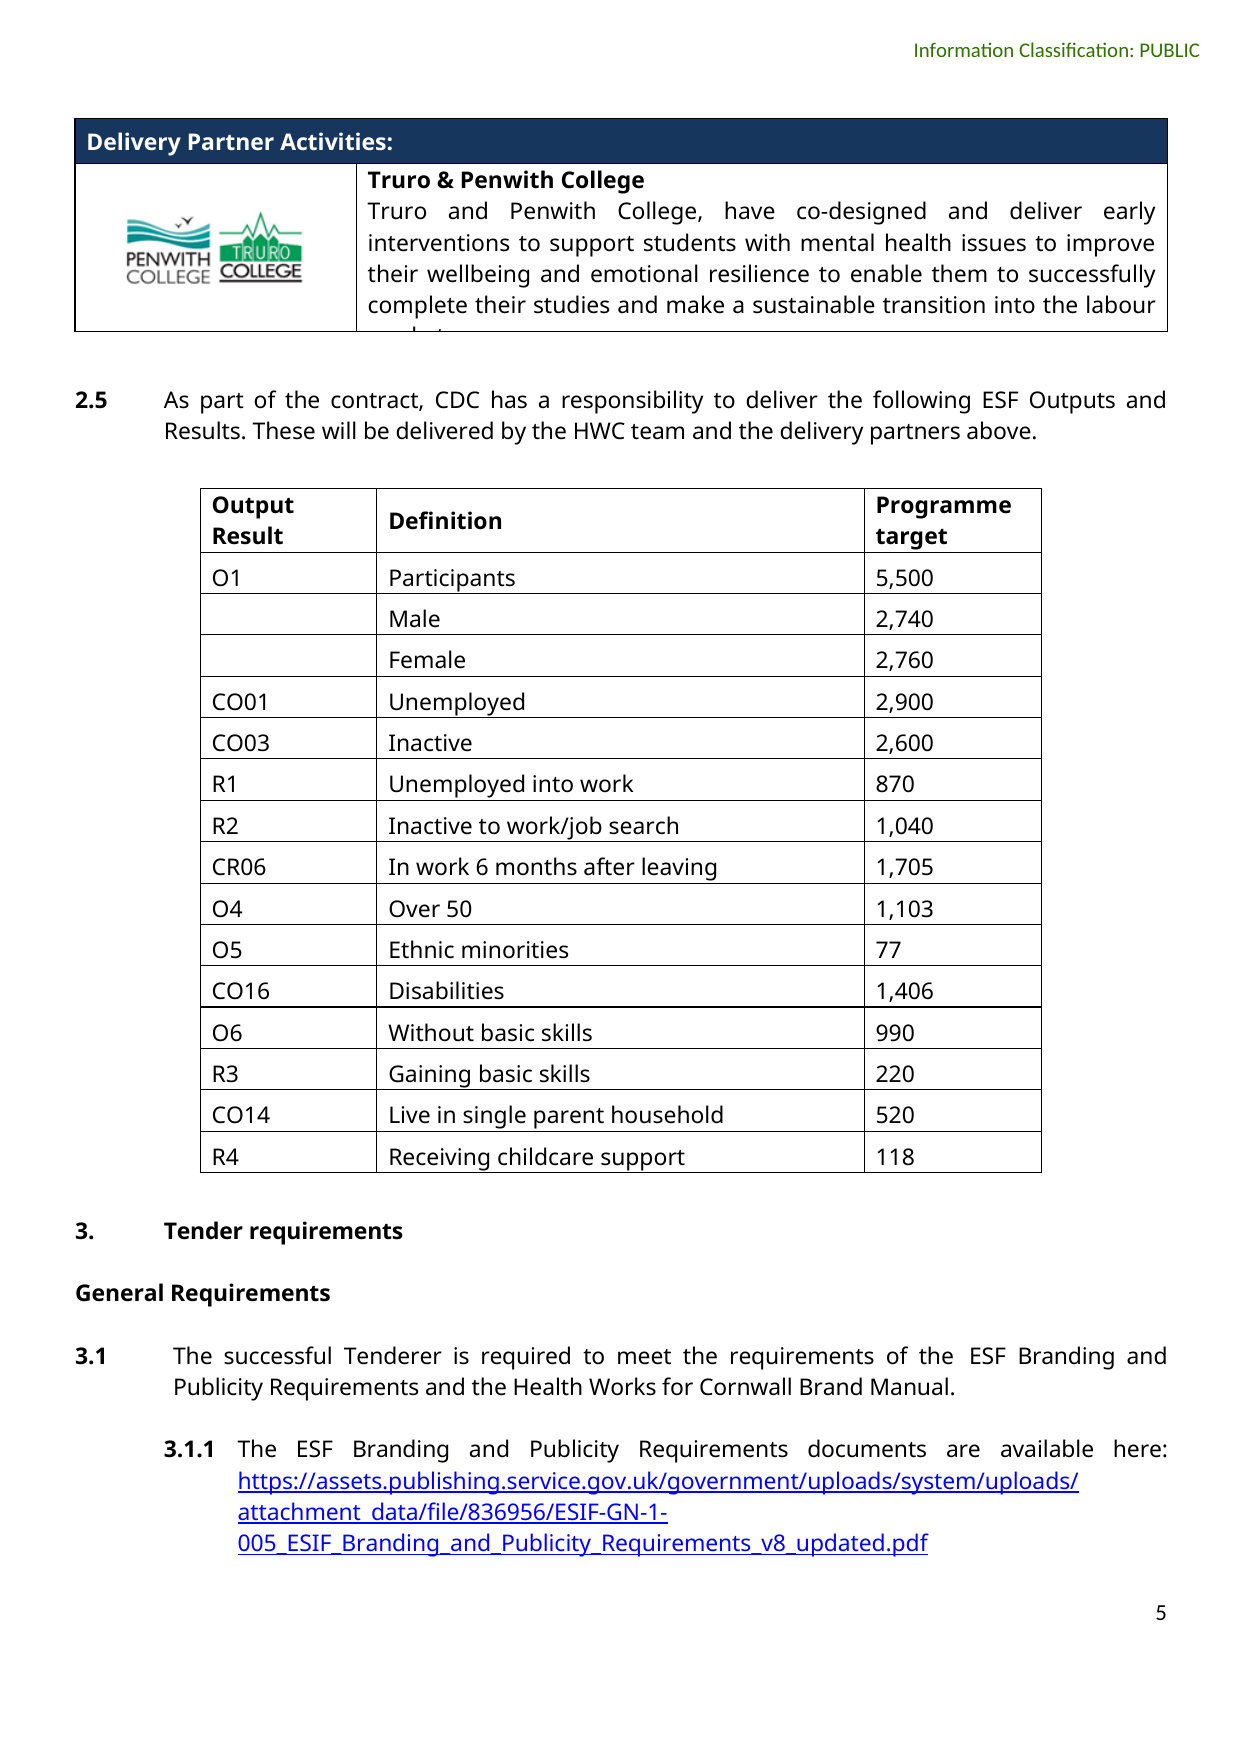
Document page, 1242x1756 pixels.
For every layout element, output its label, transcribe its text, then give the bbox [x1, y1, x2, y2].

table_header Delivery Partner Activities: [76, 119, 1167, 163]
table_cell 1,406 [865, 966, 1041, 1006]
table_cell 2,900 [865, 677, 1041, 717]
table_cell CO14 [201, 1090, 376, 1131]
table_cell CO03 [201, 718, 376, 758]
table_cell R1 [201, 759, 376, 800]
table_cell O4 [201, 884, 376, 924]
table_cell 220 [865, 1049, 1041, 1089]
subtitle Tender requirements [75, 1214, 1128, 1246]
table_cell O6 [201, 1008, 376, 1048]
table_cell O5 [201, 925, 376, 965]
title The successful Tenderer is required to meet the requirements of the ESF Branding and Publicity Requirements and the Health Works for Cornwall Brand Manual. [75, 1339, 1168, 1402]
title General Requirements [75, 1277, 1168, 1308]
table_cell 1,103 [865, 884, 1041, 924]
table_cell 5,500 [865, 553, 1041, 593]
table_cell Truro & Penwith College Truro and Penwith College, have co-designed and deliver early interventions to support students with mental health issues to improve their wellbeing and emotional resilience to enable them to successfully complete their studies and make a sustainable transition into the labour market. [357, 164, 1167, 331]
table_cell [76, 164, 356, 331]
table_cell CO16 [201, 966, 376, 1006]
table_cell In work 6 months after leaving [377, 842, 864, 882]
picture [120, 207, 311, 291]
table_cell Disabilities [377, 966, 864, 1006]
table_cell O1 [201, 553, 376, 593]
table_cell 520 [865, 1090, 1041, 1131]
table_cell 2,600 [865, 718, 1041, 758]
table_cell Inactive [377, 718, 864, 758]
table_cell Receiving childcare support [377, 1132, 864, 1172]
table_cell 2,740 [865, 594, 1041, 634]
table_cell Unemployed [377, 677, 864, 717]
table_cell Female [377, 635, 864, 676]
table_cell R4 [201, 1132, 376, 1172]
table_cell R2 [201, 801, 376, 841]
table_cell Ethnic minorities [377, 925, 864, 965]
table_cell 77 [865, 925, 1041, 965]
table_cell 1,040 [865, 801, 1041, 841]
table_cell Over 50 [377, 884, 864, 924]
table_cell R3 [201, 1049, 376, 1089]
table_cell [201, 594, 376, 634]
table_cell Gaining basic skills [377, 1049, 864, 1089]
table_cell Without basic skills [377, 1008, 864, 1048]
table_cell CR06 [201, 842, 376, 882]
table_cell Unemployed into work [377, 759, 864, 800]
table_cell 870 [865, 759, 1041, 800]
table_cell 990 [865, 1008, 1041, 1048]
table_header Programme target [865, 489, 1041, 552]
table_cell [201, 635, 376, 676]
table_cell CO01 [201, 677, 376, 717]
table_cell 1,705 [865, 842, 1041, 882]
table_cell Participants [377, 553, 864, 593]
title As part of the contract, CDC has a responsibility to deliver the following ESF Outputs and Results. These will be delivered by the HWC team and the delivery partners above. [75, 384, 1168, 446]
table_cell 118 [865, 1132, 1041, 1172]
table_header Definition [377, 489, 864, 552]
title The ESF Branding and Publicity Requirements documents are available here: https://assets.publishing.service.gov.uk/government/uploads/system/uploads/attachment_data/file/836956/ESIF-GN-1-005_ESIF_Branding_and_Publicity_Requirements_v8_updated.pdf [164, 1433, 1168, 1558]
table_cell Live in single parent household [377, 1090, 864, 1131]
table_cell Inactive to work/job search [377, 801, 864, 841]
table_cell Male [377, 594, 864, 634]
table_cell 2,760 [865, 635, 1041, 676]
table_header Output Result [201, 489, 376, 552]
